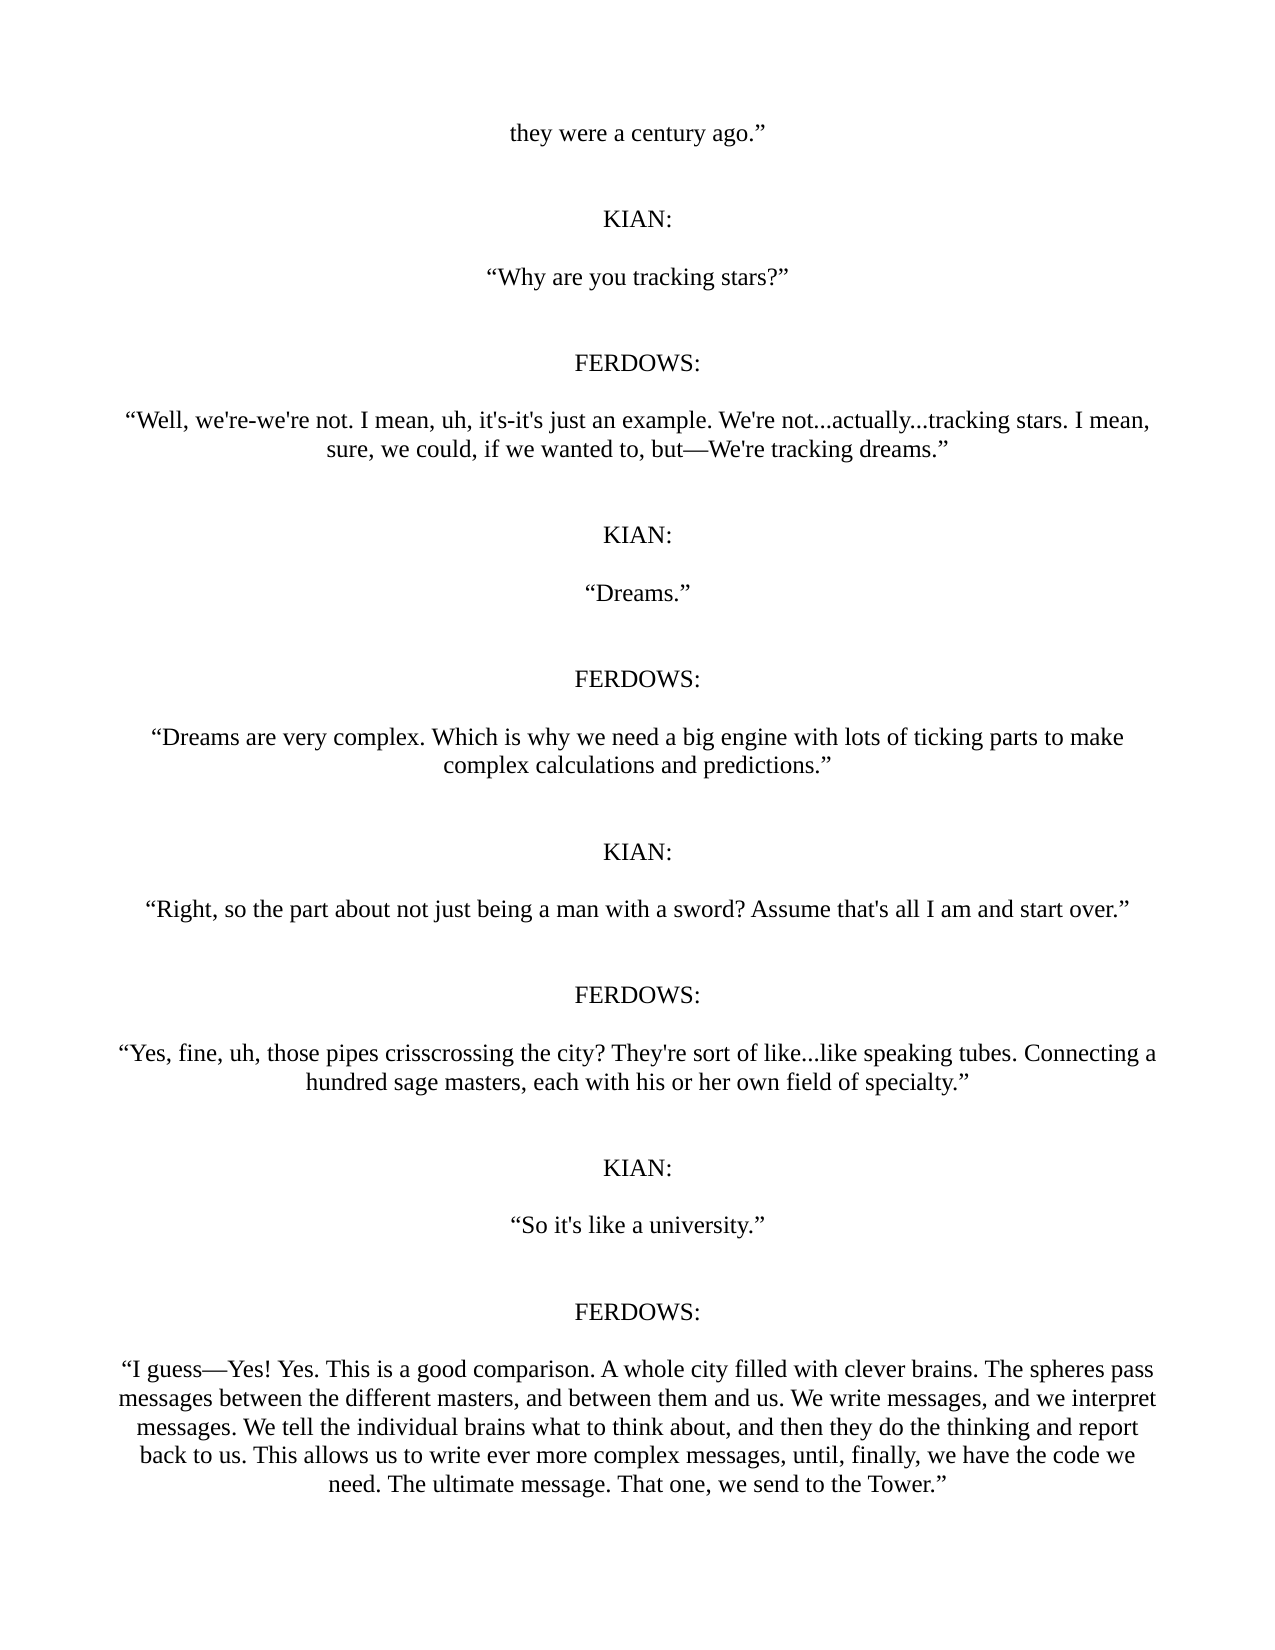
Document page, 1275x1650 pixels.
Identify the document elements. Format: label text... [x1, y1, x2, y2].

text FERDOWS: [118, 348, 1157, 377]
text “Well, we're-we're not. I mean, uh, it's-it's just an example. We're not...actually...tracking stars. I mean, sure, we could, if we wanted to, but—We're tracking dreams.” [118, 377, 1157, 463]
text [118, 118, 1157, 147]
text FERDOWS: [118, 1297, 1157, 1326]
text KIAN: [118, 837, 1157, 866]
text “So it's like a university.” [118, 1211, 1157, 1239]
text “Dreams.” [118, 578, 1157, 607]
text KIAN: [118, 521, 1157, 549]
text “Yes, fine, uh, those pipes crisscrossing the city? They're sort of like...like speaking tubes. Connecting a hundred sage masters, each with his or her own field of specialty.” [118, 1038, 1157, 1096]
text “Right, so the part about not just being a man with a sword? Assume that's all I am and start over.” [118, 894, 1157, 923]
text KIAN: [118, 1153, 1157, 1182]
text FERDOWS: [118, 981, 1157, 1009]
text “Why are you tracking stars?” [118, 262, 1157, 291]
text “Dreams are very complex. Which is why we need a big engine with lots of ticking parts to make complex calculations and predictions.” [118, 722, 1157, 779]
text KIAN: [118, 204, 1157, 233]
text FERDOWS: [118, 664, 1157, 693]
text “I guess—Yes! Yes. This is a good comparison. A whole city filled with clever brains. The spheres pass messages between the different masters, and between them and us. We write messages, and we interpret messages. We tell the individual brains what to think about, and then they do the thinking and report back to us. This allows us to write ever more complex messages, until, finally, we have the code we need. The ultimate message. That one, we send to the Tower.” [118, 1354, 1157, 1498]
